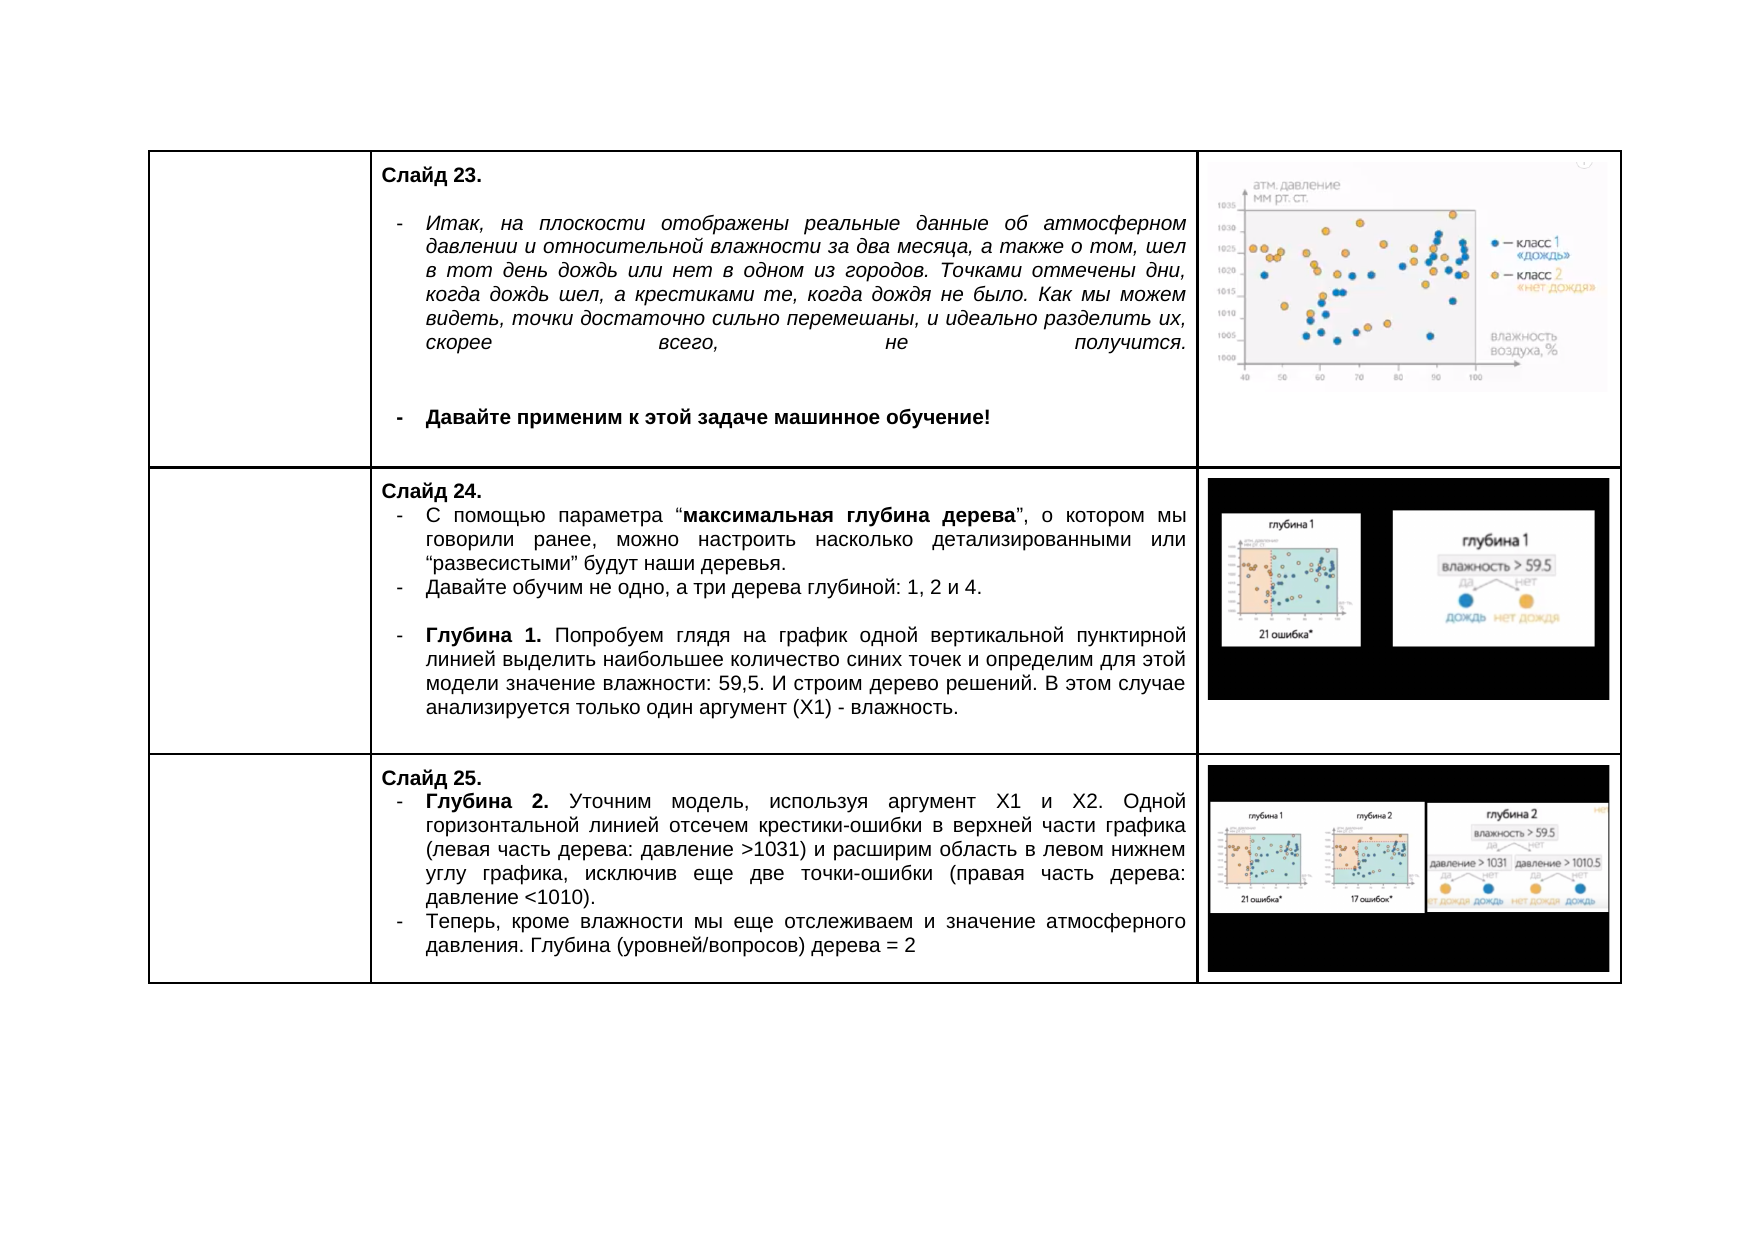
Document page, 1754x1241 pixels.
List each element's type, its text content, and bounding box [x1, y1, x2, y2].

table_cell [1199, 755, 1620, 982]
table_cell [150, 755, 370, 982]
table_cell Слайд 24. С помощью параметра “максимальная глубина дерева”, о котором мы говорили ранее, можно настроить насколько детализированными или “развесистыми” будут наши деревья. Давайте обучим не одно, а три дерева глубиной: 1, 2 и 4. Глубина 1. Попробуем глядя на график одной вертикальной пунктирной линией выделить наибольшее количество синих точек и определим для этой модели значение влажности: 59,5. И строим дерево решений. В этом случае анализируется только один аргумент (X1) - влажность. [372, 469, 1196, 753]
picture [1207, 478, 1610, 700]
table_cell [150, 152, 370, 466]
table_cell Слайд 23. Итак, на плоскости отображены реальные данные об атмосферном давлении и относительной влажности за два месяца, а также о том, шел в тот день дождь или нет в одном из городов. Точками отмечены дни, когда дождь шел, а крестиками те, когда дождя не было. Как мы можем видеть, точки достаточно сильно перемешаны, и идеально разделить их, скорее всего, не получится. Давайте применим к этой задаче машинное обучение! [372, 152, 1196, 466]
table_cell [150, 469, 370, 753]
picture [1207, 765, 1610, 972]
table_cell [1199, 152, 1620, 466]
table_cell Слайд 25. Глубина 2. Уточним модель, используя аргумент X1 и X2. Одной горизонтальной линией отсечем крестики-ошибки в верхней части графика (левая часть дерева: давление >1031) и расширим область в левом нижнем углу графика, исключив еще две точки-ошибки (правая часть дерева: давление <1010). Теперь, кроме влажности мы еще отслеживаем и значение атмосферного давления. Глубина (уровней/вопросов) дерева = 2 [372, 755, 1196, 982]
table_cell [1199, 469, 1620, 753]
picture [1207, 162, 1610, 392]
